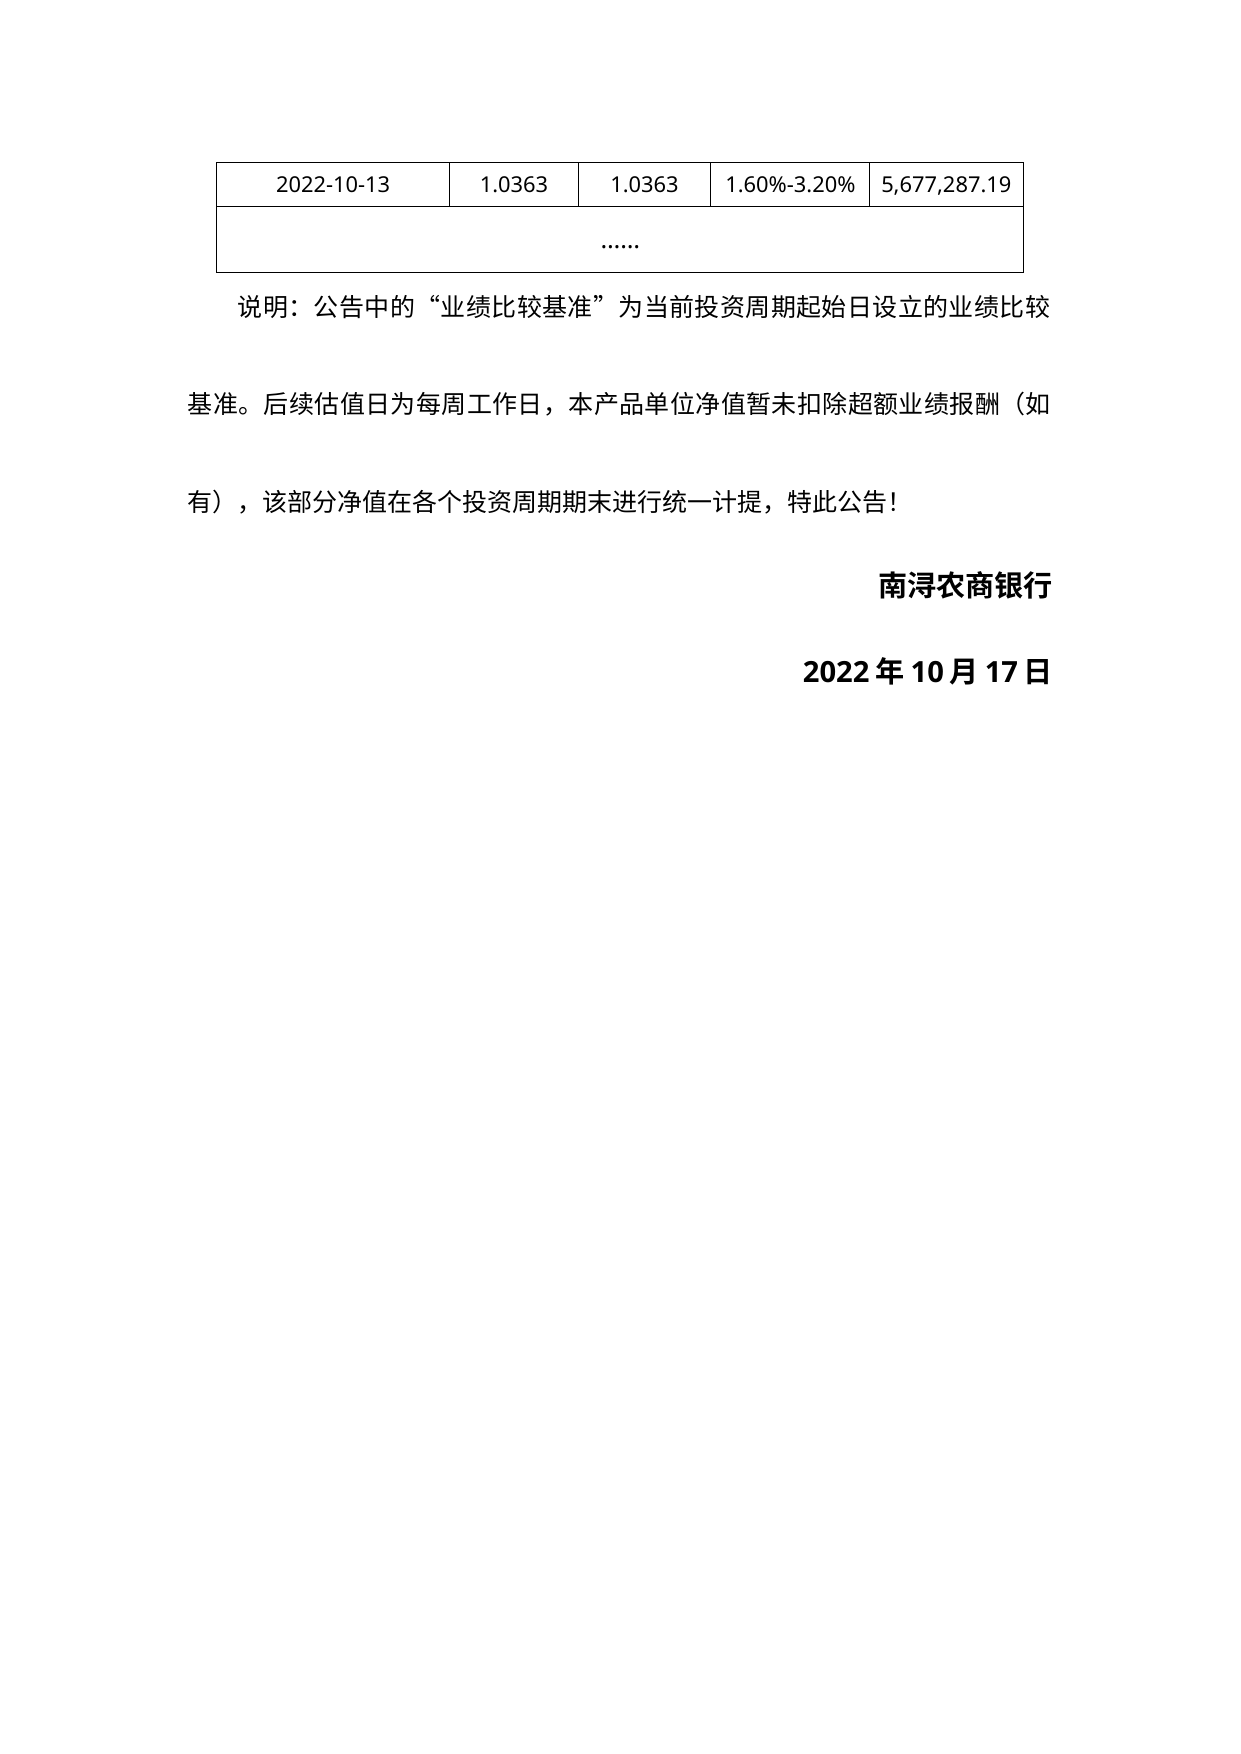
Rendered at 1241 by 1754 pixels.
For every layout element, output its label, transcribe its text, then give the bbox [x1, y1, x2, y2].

text 2022年10月17日 [187, 637, 1053, 702]
text 说明：公告中的“业绩比较基准”为当前投资周期起始日设立的业绩比较基准。后续估值日为每周工作日，本产品单位净值暂未扣除超额业绩报酬（如有），该部分净值在各个投资周期期末进行统一计提，特此公告！ [187, 273, 1053, 533]
table_cell 2022-10-13 [217, 163, 449, 206]
table_cell 5,677,287.19 [870, 163, 1023, 206]
table_cell 1.0363 [579, 163, 710, 206]
table_cell 1.0363 [450, 163, 578, 206]
table_cell …… [217, 207, 1023, 272]
table_cell 1.60%-3.20% [711, 163, 869, 206]
text 南浔农商银行 [187, 551, 1053, 616]
